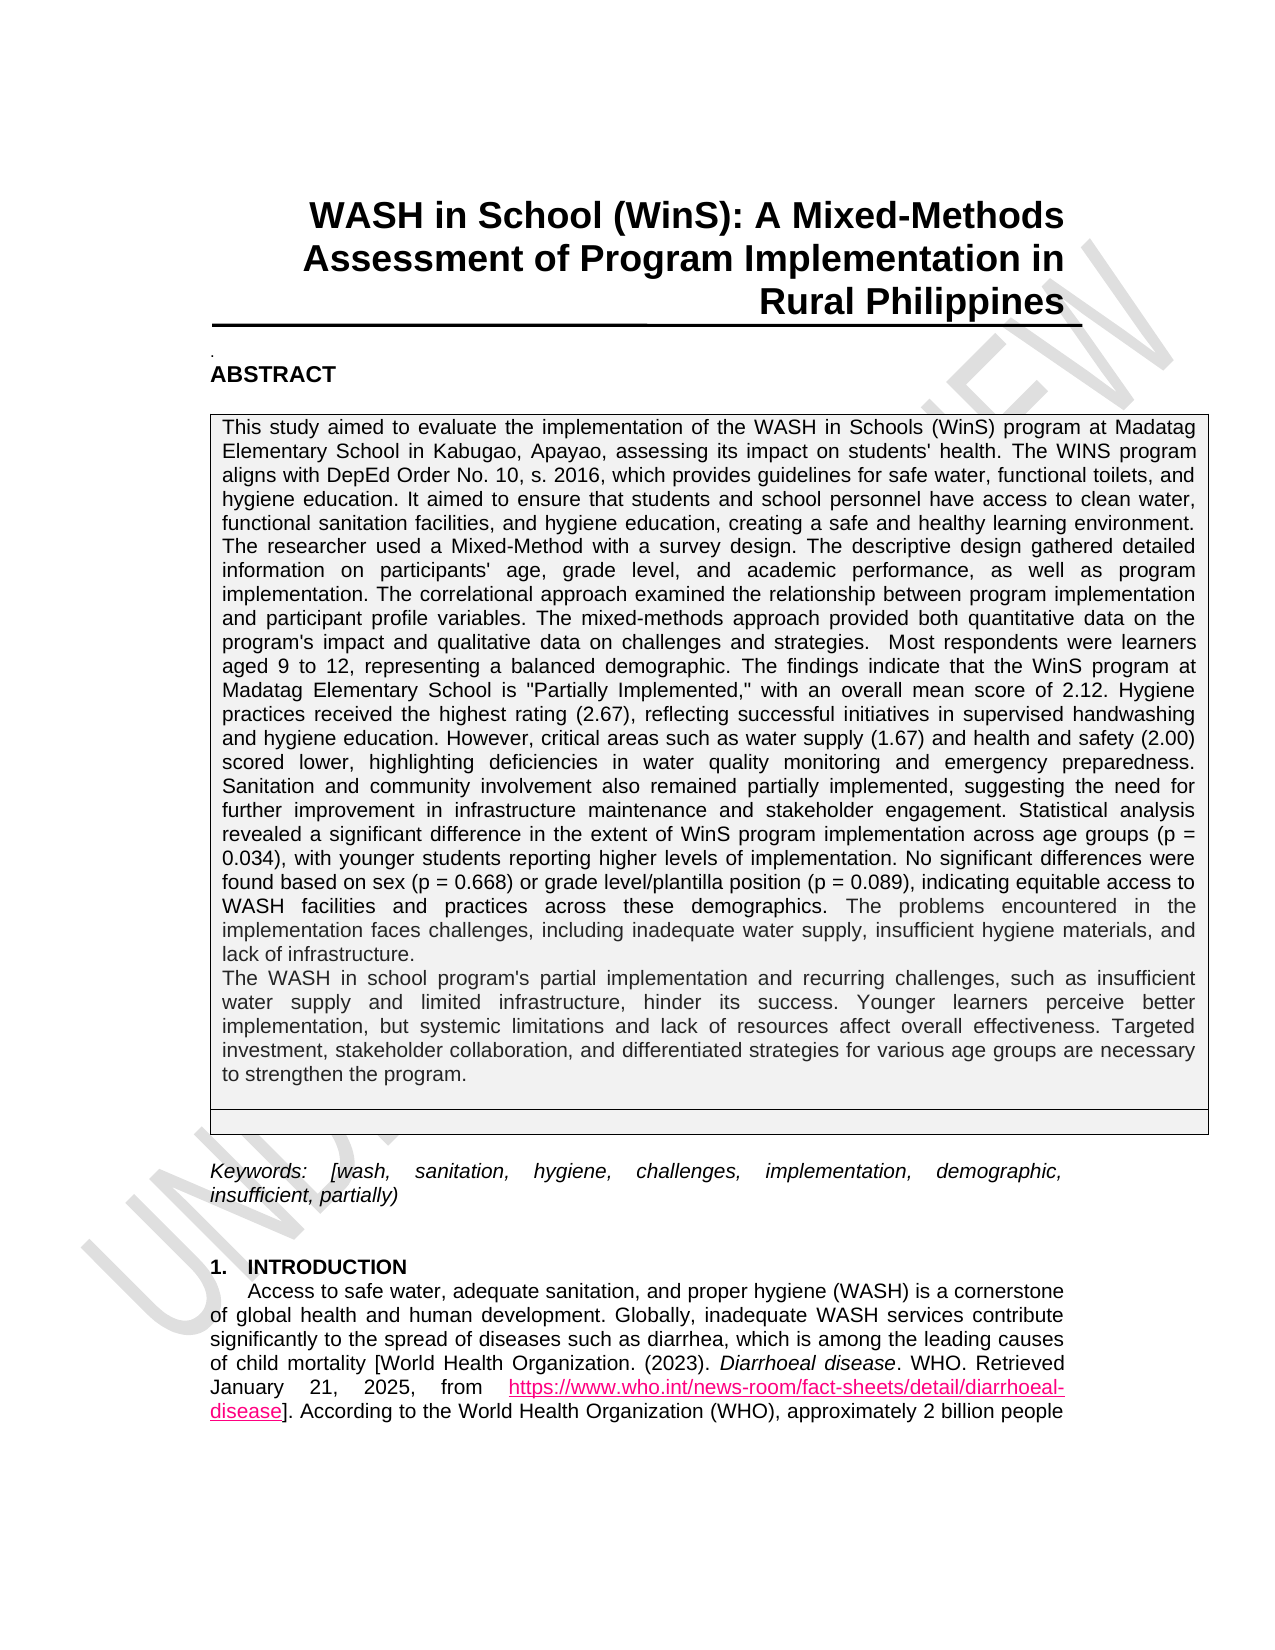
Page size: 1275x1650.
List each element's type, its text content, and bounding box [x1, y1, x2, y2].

table_cell [211, 1110, 1208, 1134]
text ABSTRACT [210, 361, 1065, 387]
list INTRODUCTION [210, 1255, 1065, 1279]
text Keywords: [wash, sanitation, hygiene, challenges, implementation, demographic, insufficient, partially) [210, 1159, 1065, 1207]
text WASH in School (WinS): A Mixed-Methods Assessment of Program Implementation in Rural Philippines [210, 193, 1065, 322]
table_header This study aimed to evaluate the implementation of the WASH in Schools (WinS) program at Madatag Elementary School in Kabugao, Apayao, assessing its impact on students' health. The WINS program aligns with DepEd Order No. 10, s. 2016, which provides guidelines for safe water, functional toilets, and hygiene education. It aimed to ensure that students and school personnel have access to clean water, functional sanitation facilities, and hygiene education, creating a safe and healthy learning environment. The researcher used a Mixed-Method with a survey design. The descriptive design gathered detailed information on participants' age, grade level, and academic performance, as well as program implementation. The correlational approach examined the relationship between program implementation and participant profile variables. The mixed-methods approach provided both quantitative data on the program's impact and qualitative data on challenges and strategies. Most respondents were learners aged 9 to 12, representing a balanced demographic. The findings indicate that the WinS program at Madatag Elementary School is "Partially Implemented," with an overall mean score of 2.12. Hygiene practices received the highest rating (2.67), reflecting successful initiatives in supervised handwashing and hygiene education. However, critical areas such as water supply (1.67) and health and safety (2.00) scored lower, highlighting deficiencies in water quality monitoring and emergency preparedness. Sanitation and community involvement also remained partially implemented, suggesting the need for further improvement in infrastructure maintenance and stakeholder engagement. Statistical analysis revealed a significant difference in the extent of WinS program implementation across age groups (p = 0.034), with younger students reporting higher levels of implementation. No significant differences were found based on sex (p = 0.668) or grade level/plantilla position (p = 0.089), indicating equitable access to WASH facilities and practices across these demographics. The problems encountered in the implementation faces challenges, including inadequate water supply, insufficient hygiene materials, and lack of infrastructure. The WASH in school program's partial implementation and recurring challenges, such as insufficient water supply and limited infrastructure, hinder its success. Younger learners perceive better implementation, but systemic limitations and lack of resources affect overall effectiveness. Targeted investment, stakeholder collaboration, and differentiated strategies for various age groups are necessary to strengthen the program. [211, 415, 1208, 1109]
text . [210, 322, 1065, 361]
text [210, 1279, 1065, 1423]
